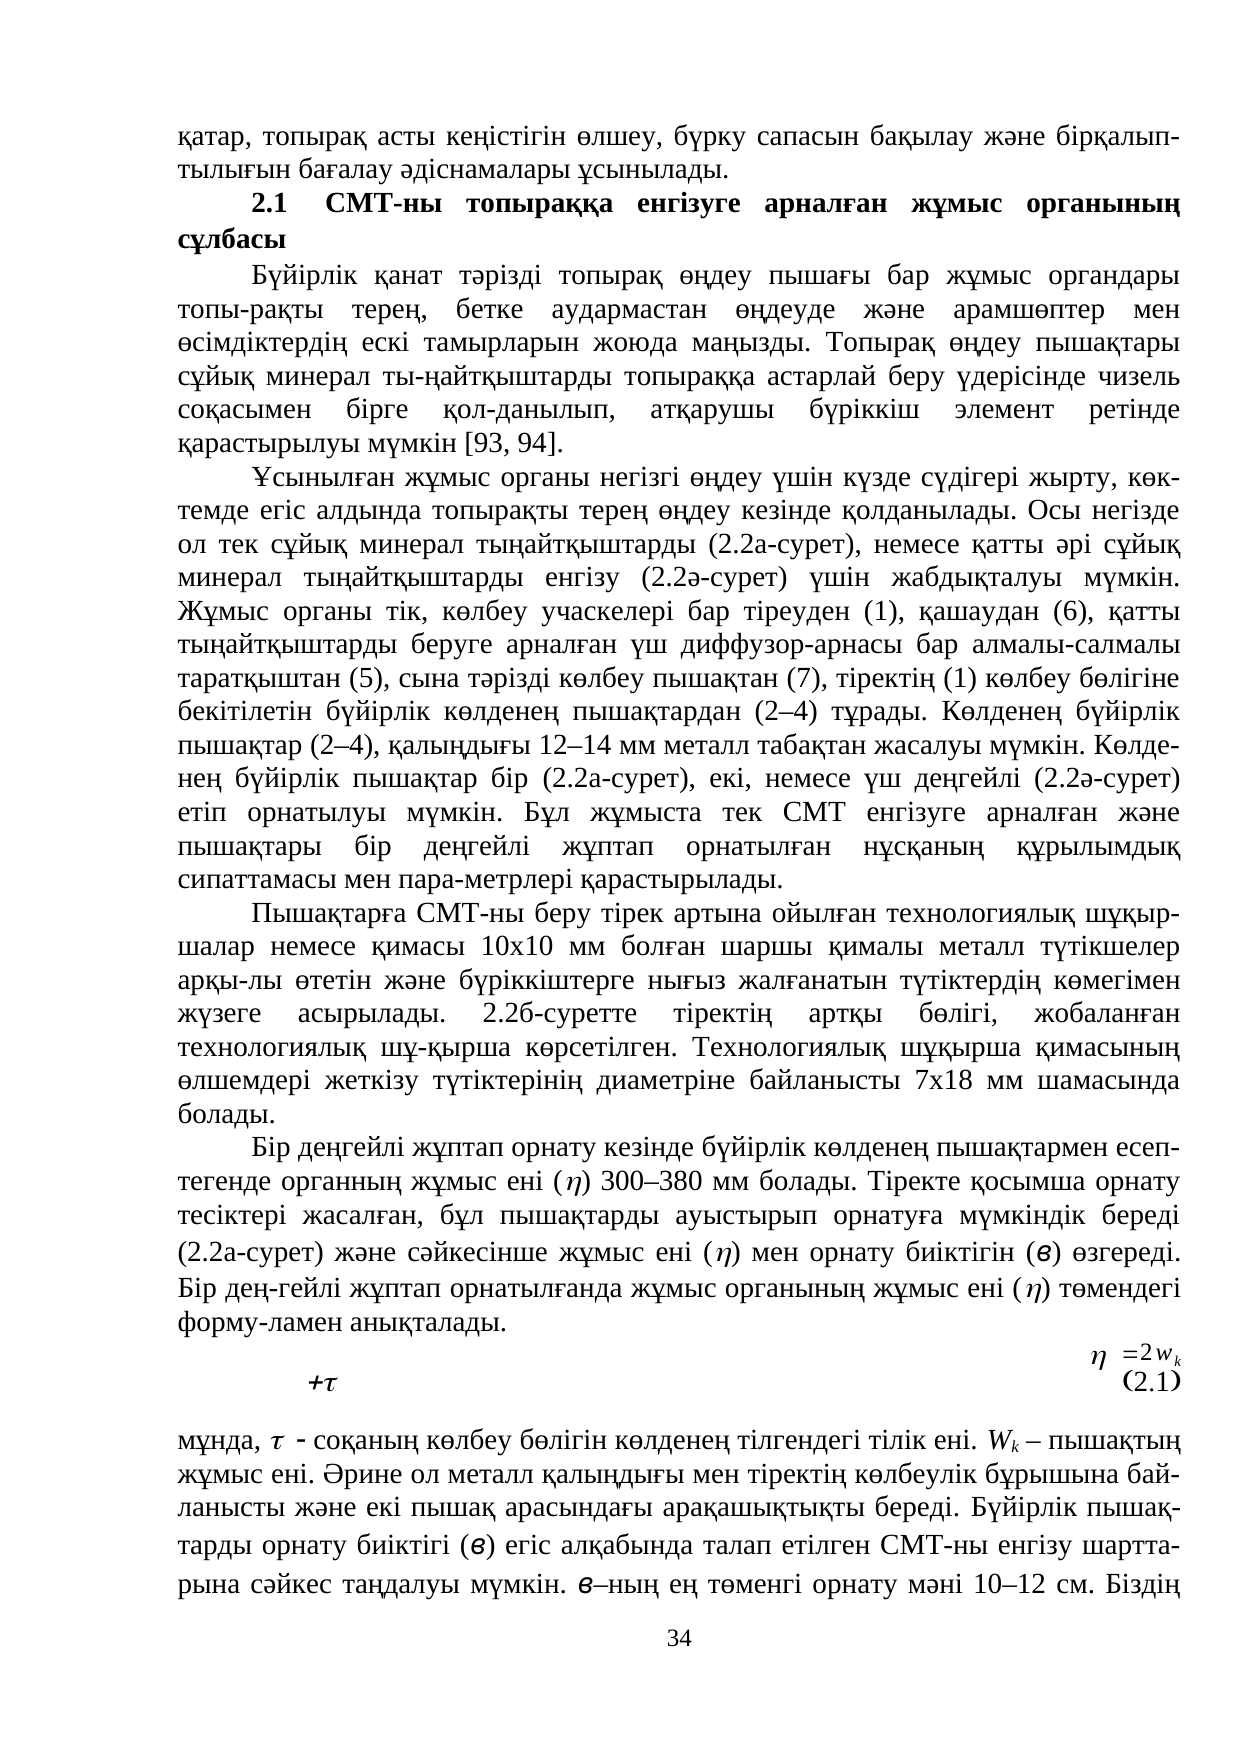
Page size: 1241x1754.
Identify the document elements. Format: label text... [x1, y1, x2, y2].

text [177, 118, 1181, 185]
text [177, 1422, 1181, 1602]
text Бүйірлік қанат тәрізді топырақ өңдеу пышағы бар жұмыс органдары топы-рақты терең, бетке аудармастан өңдеуде және арамшөптер мен өсімдіктердің ескі тамырларын жоюда маңызды. Топырақ өңдеу пышақтары сұйық минерал ты-ңайтқыштарды топыраққа астарлай беру үдерісінде чизель соқасымен бірге қол-данылып, атқарушы бүріккіш элемент ретінде қарастырылуы мүмкін [93, 94]. [177, 257, 1181, 459]
text = [177, 1337, 1181, 1397]
text Бір деңгейлі жұптап орнату кезінде бүйірлік көлденең пышақтармен есеп-тегенде органның жұмыс ені () 300–380 мм болады. Тіректе қосымша орнату тесіктері жасалған, бұл пышақтарды ауыстырып орнатуға мүмкіндік береді (2.2а-сурет) және сәйкесінше жұмыс ені () мен орнату биіктігін (в) өзгереді. Бір дең-гейлі жұптап орнатылғанда жұмыс органының жұмыс ені () төмендегі форму-ламен анықталады. [177, 1129, 1181, 1337]
text Пышақтарға СМТ-ны беру тірек артына ойылған технологиялық шұқыр-шалар немесе қимасы 10х10 мм болған шаршы қималы металл түтікшелер арқы-лы өтетін және бүріккіштерге нығыз жалғанатын түтіктердің көмегімен жүзеге асырылады. 2.2б-суретте тіректің артқы бөлігі, жобаланған технологиялық шұ-қырша көрсетілген. Технологиялық шұқырша қимасының өлшемдері жеткізу түтіктерінің диаметріне байланысты 7х18 мм шамасында болады. [177, 895, 1181, 1129]
list СМТ-ны топыраққа енгізуге арналған жұмыс органының сұлбасы [177, 185, 1181, 255]
text Ұсынылған жұмыс органы негізгі өңдеу үшін күзде сүдігері жырту, көк-темде егіс алдында топырақты терең өңдеу кезінде қолданылады. Осы негізде ол тек сұйық минерал тыңайтқыштарды (2.2а-сурет), немесе қатты әрі сұйық минерал тыңайтқыштарды енгізу (2.2ә-сурет) үшін жабдықталуы мүмкін. Жұмыс органы тік, көлбеу учаскелері бар тіреуден (1), қашаудан (6), қатты тыңайтқыштарды беруге арналған үш диффузор-арнасы бар алмалы-салмалы таратқыштан (5), сына тәрізді көлбеу пышақтан (7), тіректің (1) көлбеу бөлігіне бекітілетін бүйірлік көлденең пышақтардан (2–4) тұрады. Көлденең бүйірлік пышақтар (2–4), қалыңдығы 12–14 мм металл табақтан жасалуы мүмкін. Көлде-нең бүйірлік пышақтар бір (2.2а-сурет), екі, немесе үш деңгейлі (2.2ә-сурет) етіп орнатылуы мүмкін. Бұл жұмыста тек СМТ енгізуге арналған және пышақтары бір деңгейлі жұптап орнатылған нұсқаның құрылымдық сипаттамасы мен пара-метрлері қарастырылады. [177, 459, 1181, 895]
